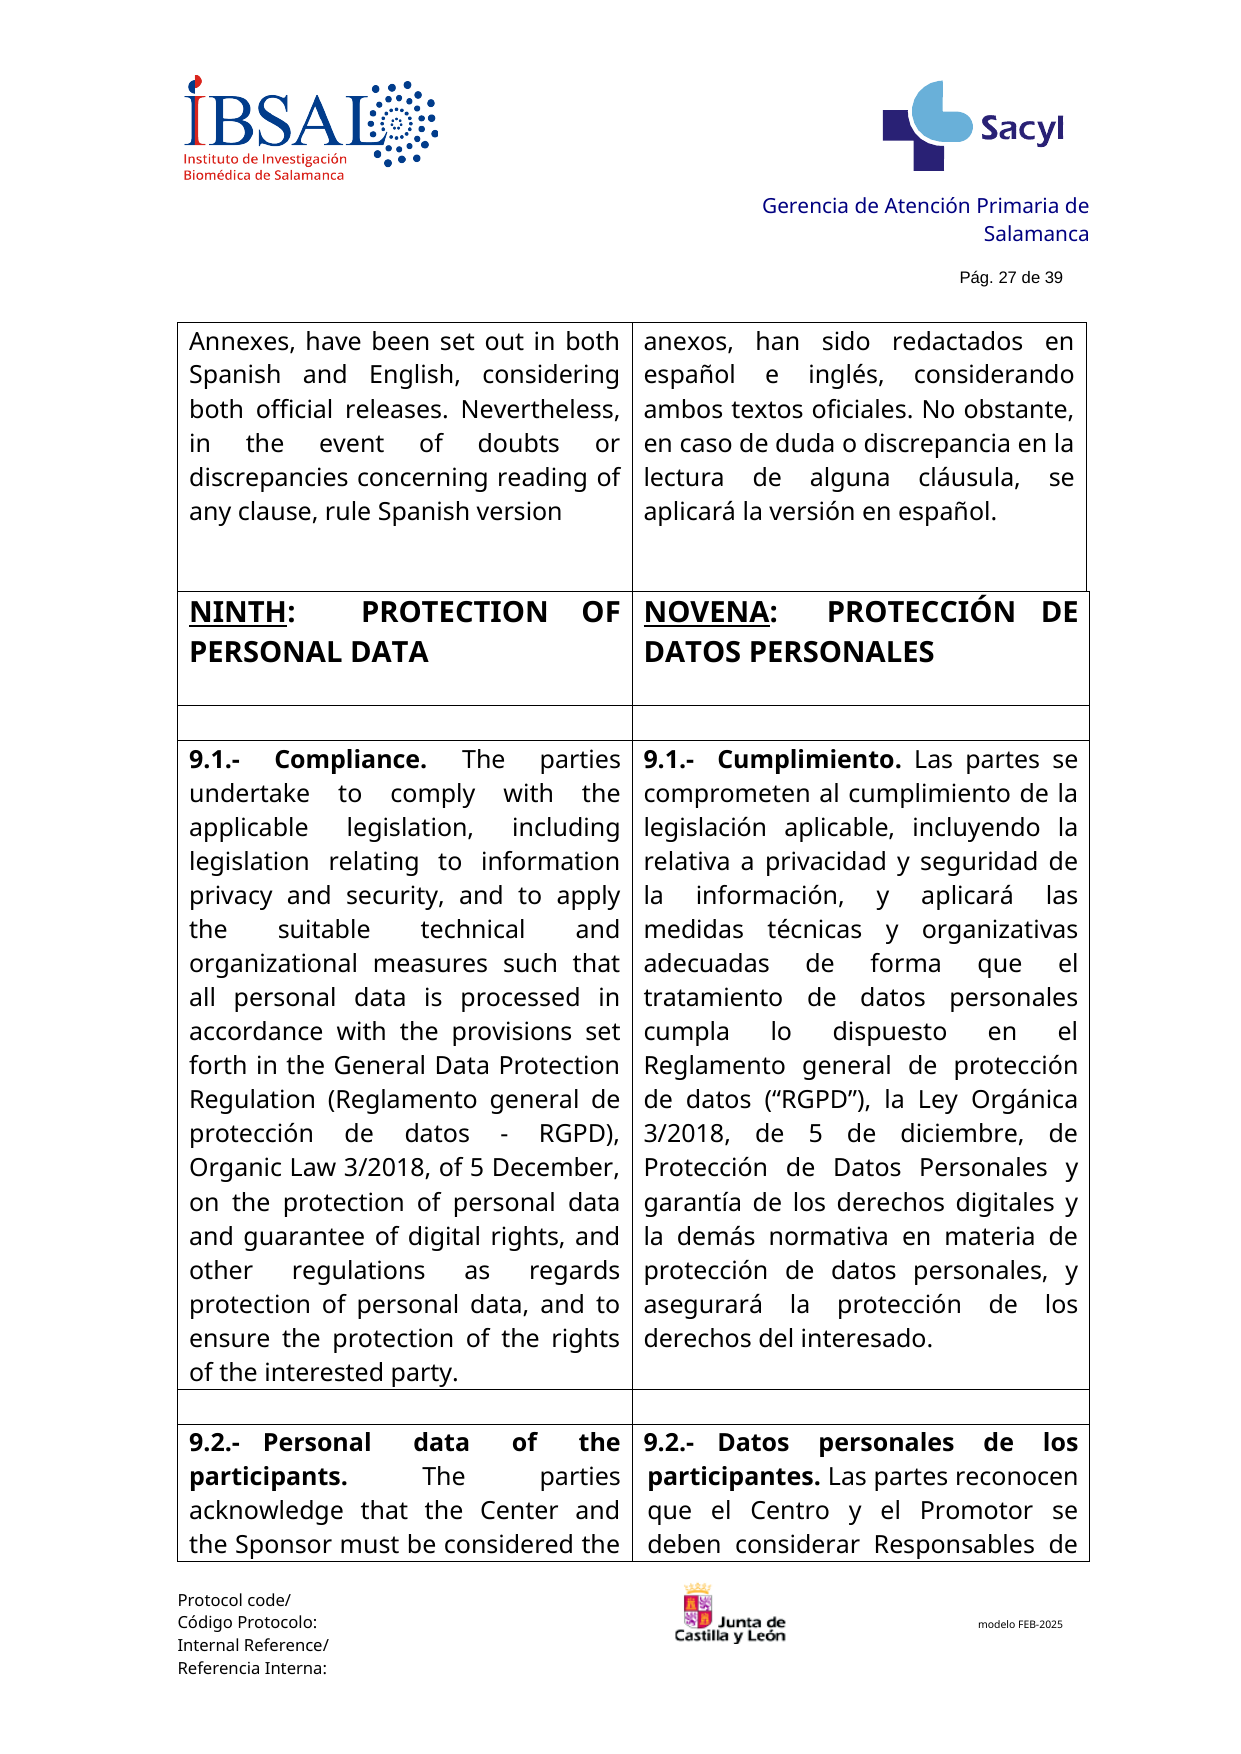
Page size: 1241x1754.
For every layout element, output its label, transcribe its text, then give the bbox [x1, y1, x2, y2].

table_cell 9.1.- Compliance. The parties undertake to comply with the applicable legislation, including legislation relating to information privacy and security, and to apply the suitable technical and organizational measures such that all personal data is processed in accordance with the provisions set forth in the General Data Protection Regulation (Reglamento general de protección de datos - RGPD), Organic Law 3/2018, of 5 December, on the protection of personal data and guarantee of digital rights, and other regulations as regards protection of personal data, and to ensure the protection of the rights of the interested party. [178, 741, 632, 1388]
table_cell [178, 706, 632, 740]
table_cell [633, 1390, 1089, 1424]
table_cell NOVENA: PROTECCIÓN DE DATOS PERSONALES [633, 592, 1089, 705]
table_cell [633, 706, 1089, 740]
picture [661, 1576, 804, 1644]
table_cell [178, 1390, 632, 1424]
picture [184, 75, 438, 180]
table_cell NINTH: PROTECTION OF PERSONAL DATA [178, 592, 632, 705]
table_cell 9.1.- Cumplimiento. Las partes se comprometen al cumplimiento de la legislación aplicable, incluyendo la relativa a privacidad y seguridad de la información, y aplicará las medidas técnicas y organizativas adecuadas de forma que el tratamiento de datos personales cumpla lo dispuesto en el Reglamento general de protección de datos (“RGPD”), la Ley Orgánica 3/2018, de 5 de diciembre, de Protección de Datos Personales y garantía de los derechos digitales y la demás normativa en materia de protección de datos personales, y asegurará la protección de los derechos del interesado. [633, 741, 1089, 1388]
